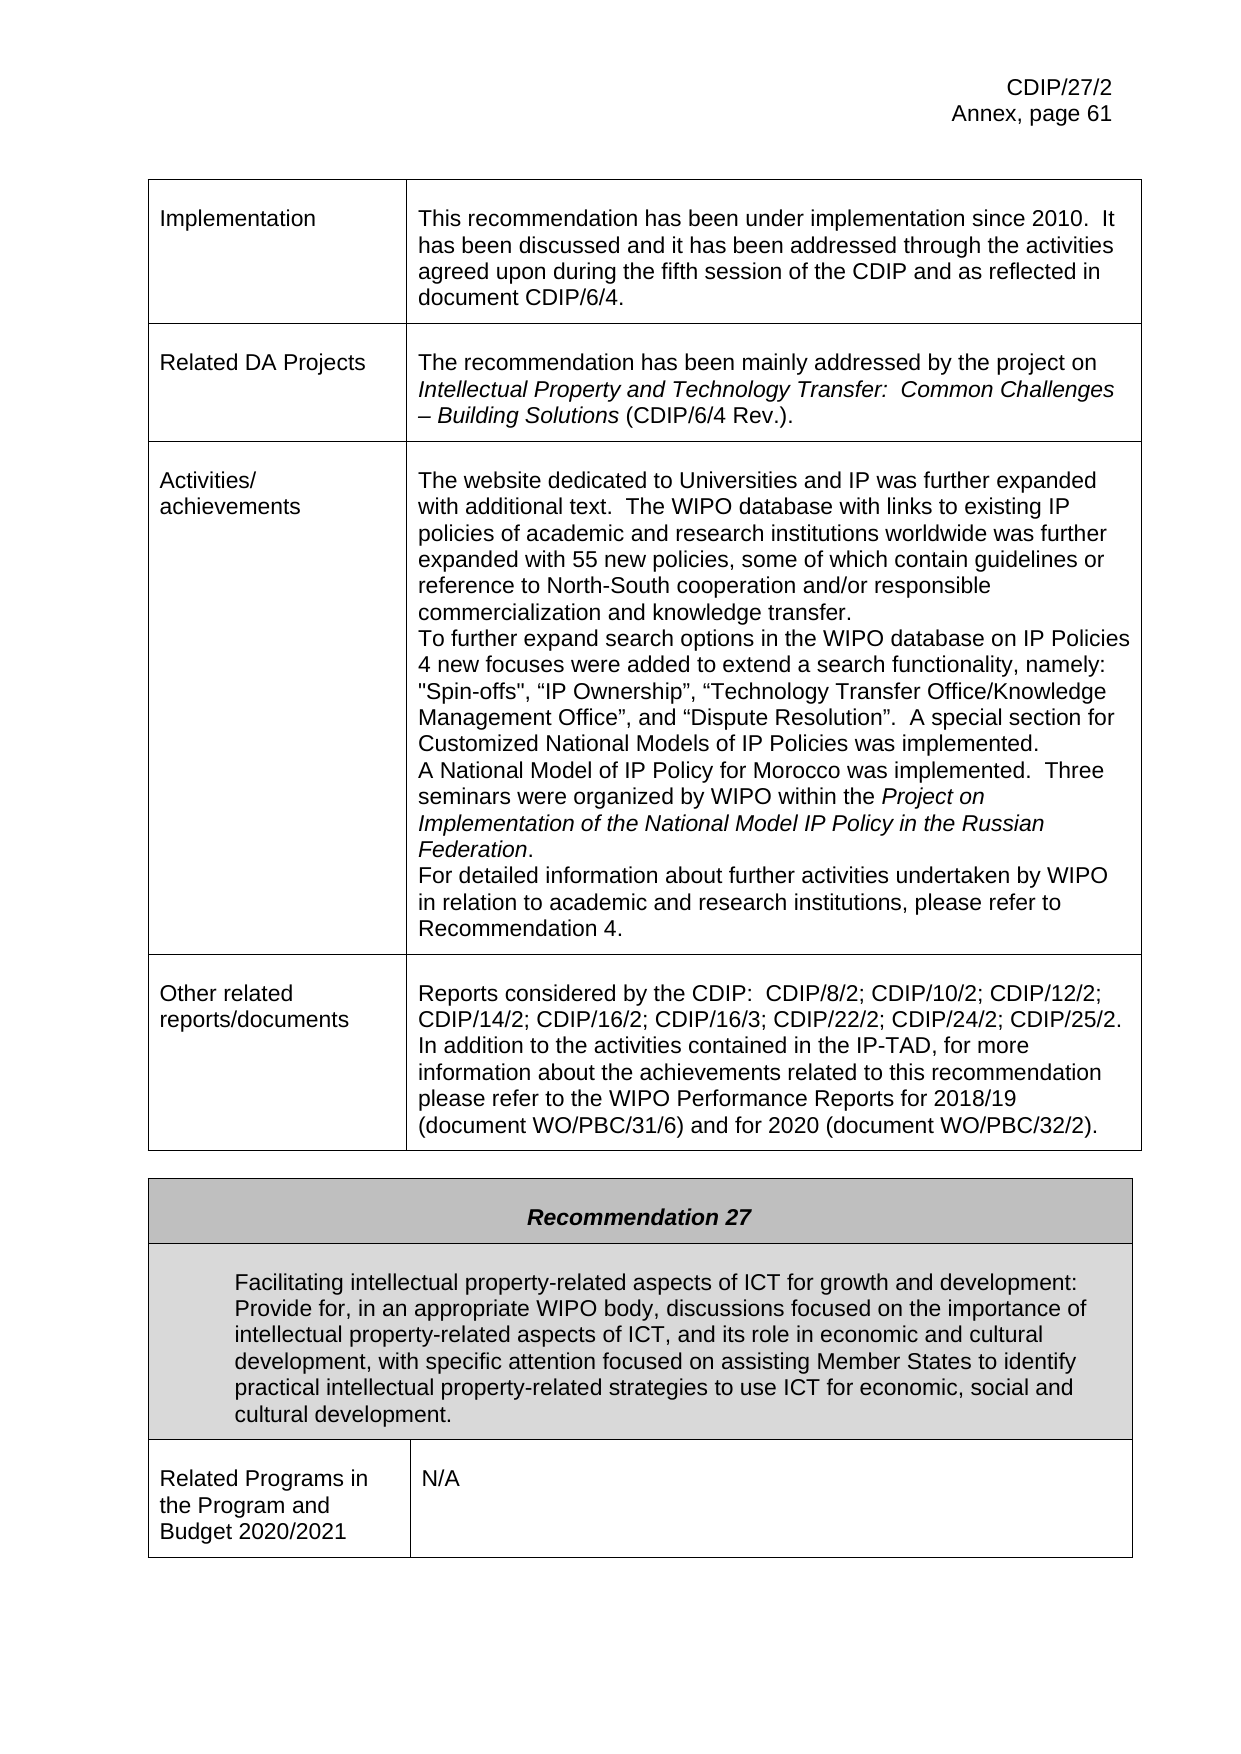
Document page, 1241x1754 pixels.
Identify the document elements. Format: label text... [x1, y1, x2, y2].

table_cell Related DA Projects [149, 324, 406, 441]
table_cell Facilitating intellectual property-related aspects of ICT for growth and development: Provide for, in an appropriate WIPO body, discussions focused on the importance of intellectual property-related aspects of ICT, and its role in economic and cultural development, with specific attention focused on assisting Member States to identify practical intellectual property-related strategies to use ICT for economic, social and cultural development. [149, 1244, 1132, 1439]
table_cell The recommendation has been mainly addressed by the project on Intellectual Property and Technology Transfer: Common Challenges – Building Solutions (CDIP/6/4 Rev.). [407, 324, 1141, 441]
table_cell Other related reports/documents [149, 955, 406, 1150]
table_cell The website dedicated to Universities and IP was further expanded with additional text. The WIPO database with links to existing IP policies of academic and research institutions worldwide was further expanded with 55 new policies, some of which contain guidelines or reference to North-South cooperation and/or responsible commercialization and knowledge transfer. To further expand search options in the WIPO database on IP Policies 4 new focuses were added to extend a search functionality, namely: "Spin-offs", “IP Ownership”, “Technology Transfer Office/Knowledge Management Office”, and “Dispute Resolution”. A special section for Customized National Models of IP Policies was implemented. A National Model of IP Policy for Morocco was implemented. Three seminars were organized by WIPO within the Project on Implementation of the National Model IP Policy in the Russian Federation. For detailed information about further activities undertaken by WIPO in relation to academic and research institutions, please refer to Recommendation 4. [407, 442, 1141, 954]
table_header Recommendation 27 [149, 1179, 1132, 1243]
table_cell Activities/achievements [149, 442, 406, 954]
table_cell N/A [411, 1440, 1132, 1557]
table_cell Related Programs in the Program and Budget 2020/2021 [149, 1440, 410, 1557]
table_cell Implementation [149, 180, 406, 323]
table_cell Reports considered by the CDIP: CDIP/8/2; CDIP/10/2; CDIP/12/2; CDIP/14/2; CDIP/16/2; CDIP/16/3; CDIP/22/2; CDIP/24/2; CDIP/25/2. In addition to the activities contained in the IP-TAD, for more information about the achievements related to this recommendation please refer to the WIPO Performance Reports for 2018/19 (document WO/PBC/31/6) and for 2020 (document WO/PBC/32/2). [407, 955, 1141, 1150]
table_cell This recommendation has been under implementation since 2010. It has been discussed and it has been addressed through the activities agreed upon during the fifth session of the CDIP and as reflected in document CDIP/6/4. [407, 180, 1141, 323]
